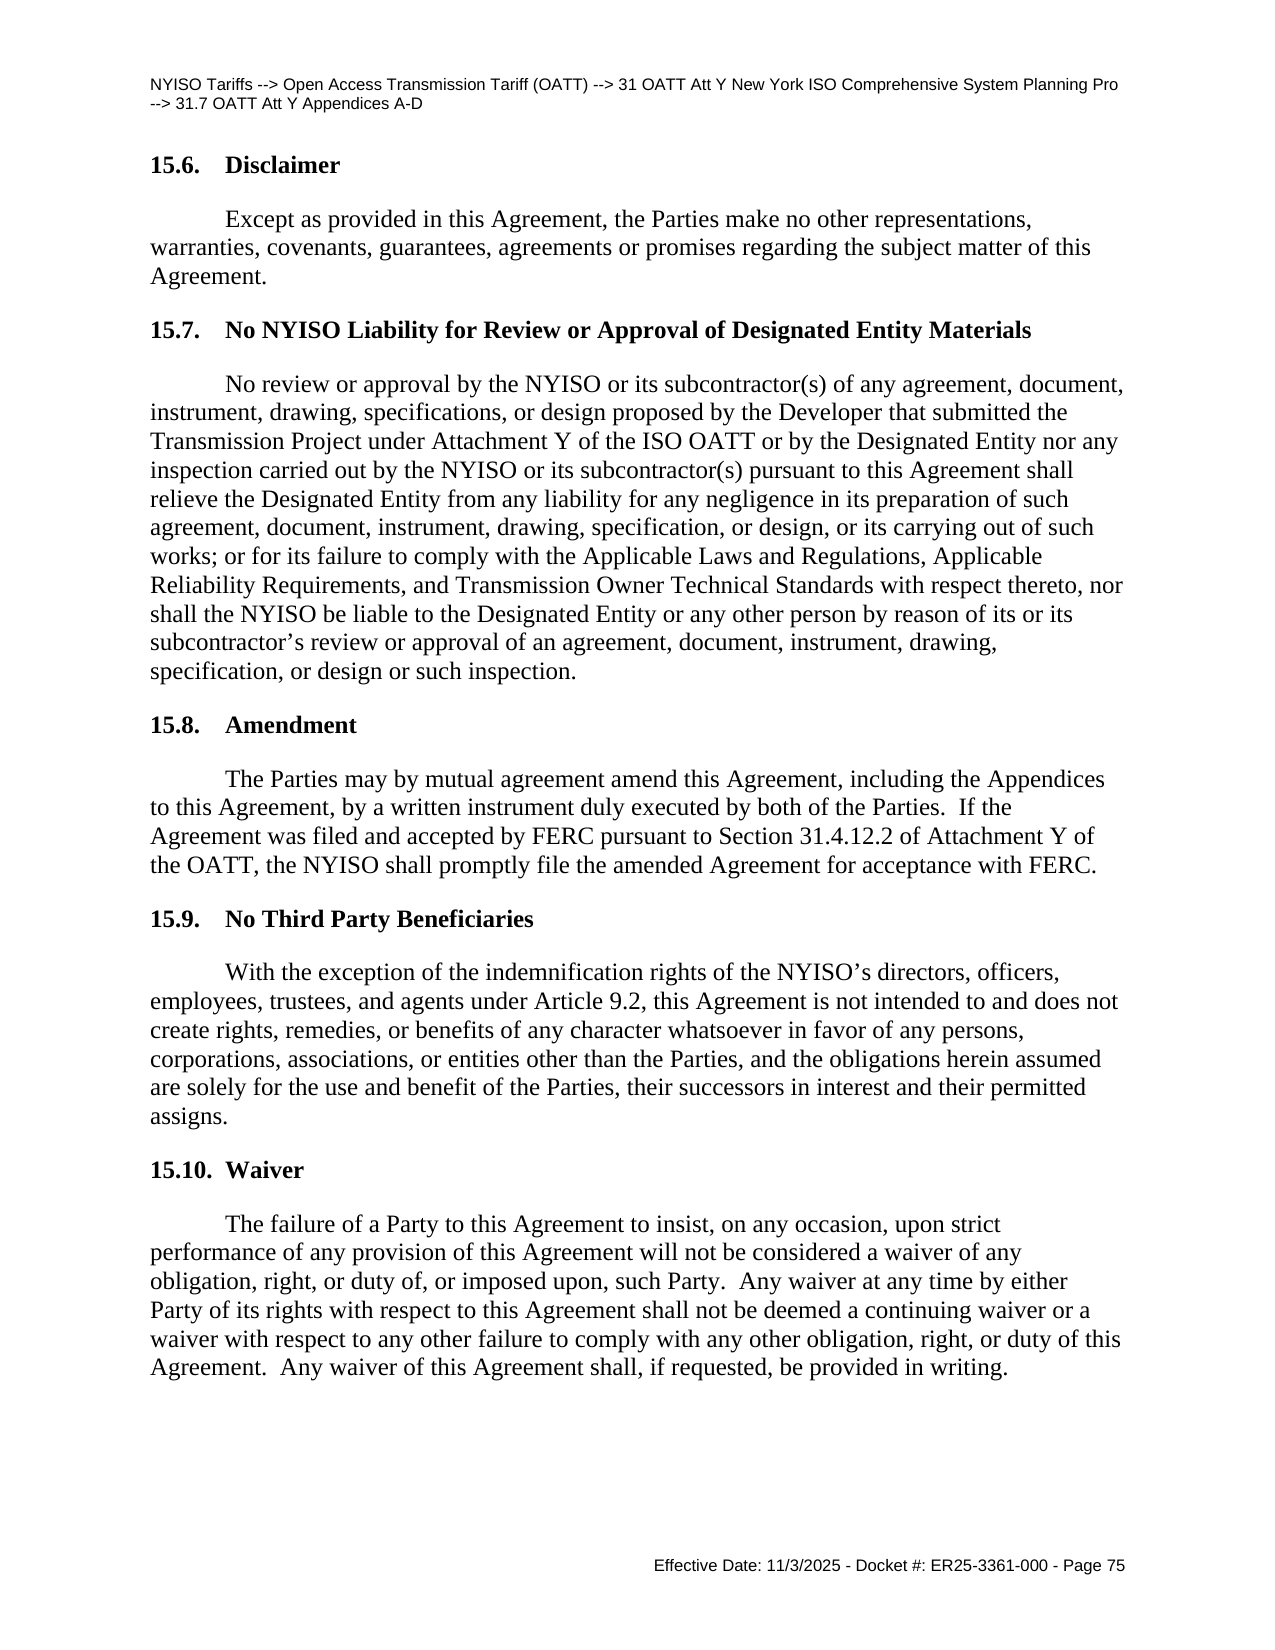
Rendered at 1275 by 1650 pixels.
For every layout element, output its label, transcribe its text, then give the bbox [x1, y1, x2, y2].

text The Parties may by mutual agreement amend this Agreement, including the Appendices to this Agreement, by a written instrument duly executed by both of the Parties. If the Agreement was filed and accepted by FERC pursuant to Section 31.4.12.2 of Attachment Y of the OATT, the NYISO shall promptly file the amended Agreement for acceptance with FERC. [150, 764, 1125, 879]
text 15.8. Amendment [150, 710, 1162, 739]
text 15.10. Waiver [150, 1155, 1162, 1184]
text 15.6. Disclaimer [150, 150, 1162, 179]
text The failure of a Party to this Agreement to insist, on any occasion, upon strict performance of any provision of this Agreement will not be considered a waiver of any obligation, right, or duty of, or imposed upon, such Party. Any waiver at any time by either Party of its rights with respect to this Agreement shall not be deemed a continuing waiver or a waiver with respect to any other failure to comply with any other obligation, right, or duty of this Agreement. Any waiver of this Agreement shall, if requested, be provided in writing. [150, 1209, 1125, 1381]
text 15.7. No NYISO Liability for Review or Approval of Designated Entity Materials [150, 315, 1162, 344]
text Except as provided in this Agreement, the Parties make no other representations, warranties, covenants, guarantees, agreements or promises regarding the subject matter of this Agreement. [150, 204, 1125, 290]
text 15.9. No Third Party Beneficiaries [150, 904, 1162, 932]
text No review or approval by the NYISO or its subcontractor(s) of any agreement, document, instrument, drawing, specifications, or design proposed by the Developer that submitted the Transmission Project under Attachment Y of the ISO OATT or by the Designated Entity nor any inspection carried out by the NYISO or its subcontractor(s) pursuant to this Agreement shall relieve the Designated Entity from any liability for any negligence in its preparation of such agreement, document, instrument, drawing, specification, or design, or its carrying out of such works; or for its failure to comply with the Applicable Laws and Regulations, Applicable Reliability Requirements, and Transmission Owner Technical Standards with respect thereto, nor shall the NYISO be liable to the Designated Entity or any other person by reason of its or its subcontractor’s review or approval of an agreement, document, instrument, drawing, specification, or design or such inspection. [150, 369, 1125, 685]
text With the exception of the indemnification rights of the NYISO’s directors, officers, employees, trustees, and agents under Article 9.2, this Agreement is not intended to and does not create rights, remedies, or benefits of any character whatsoever in favor of any persons, corporations, associations, or entities other than the Parties, and the obligations herein assumed are solely for the use and benefit of the Parties, their successors in interest and their permitted assigns. [150, 957, 1125, 1130]
